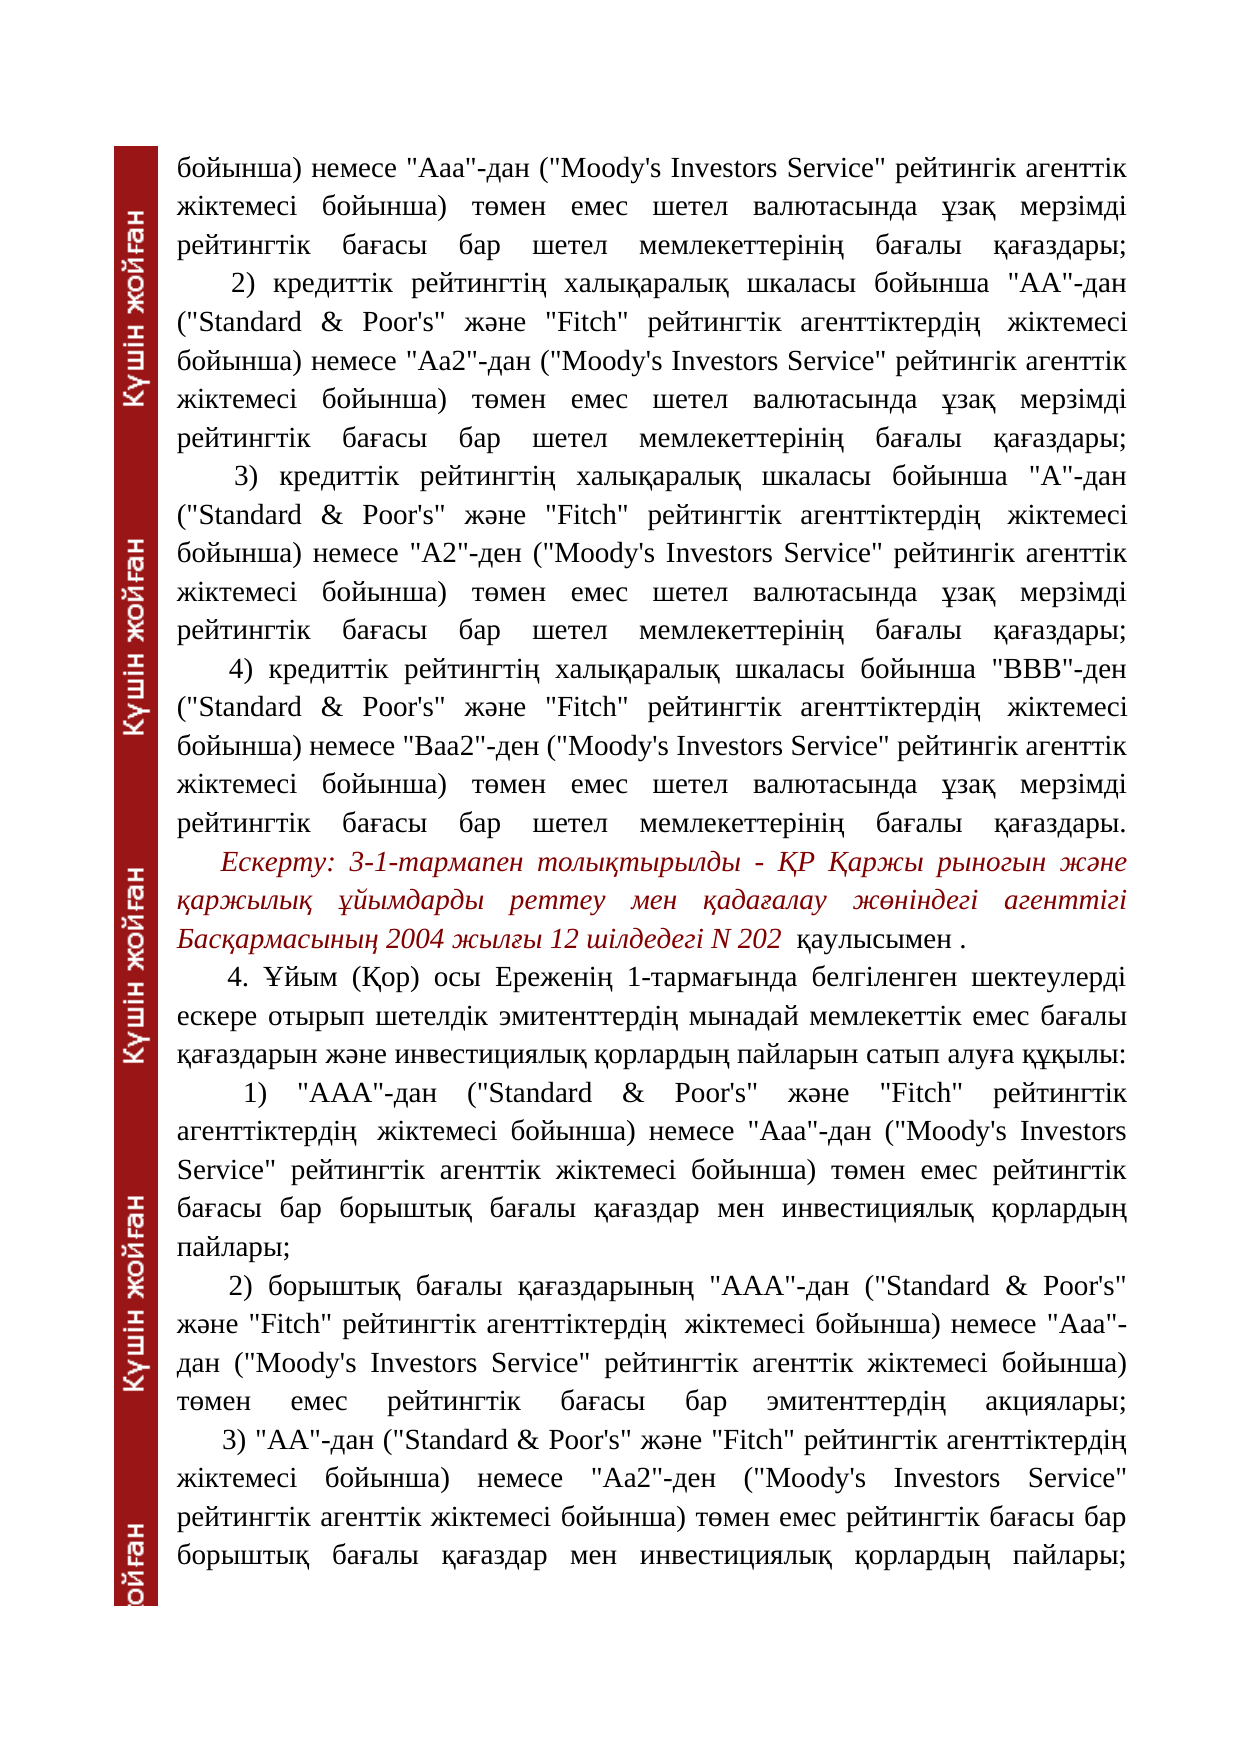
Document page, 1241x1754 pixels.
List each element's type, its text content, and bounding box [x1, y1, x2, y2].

picture [114, 146, 158, 150]
picture [114, 954, 158, 959]
picture [114, 1571, 158, 1606]
